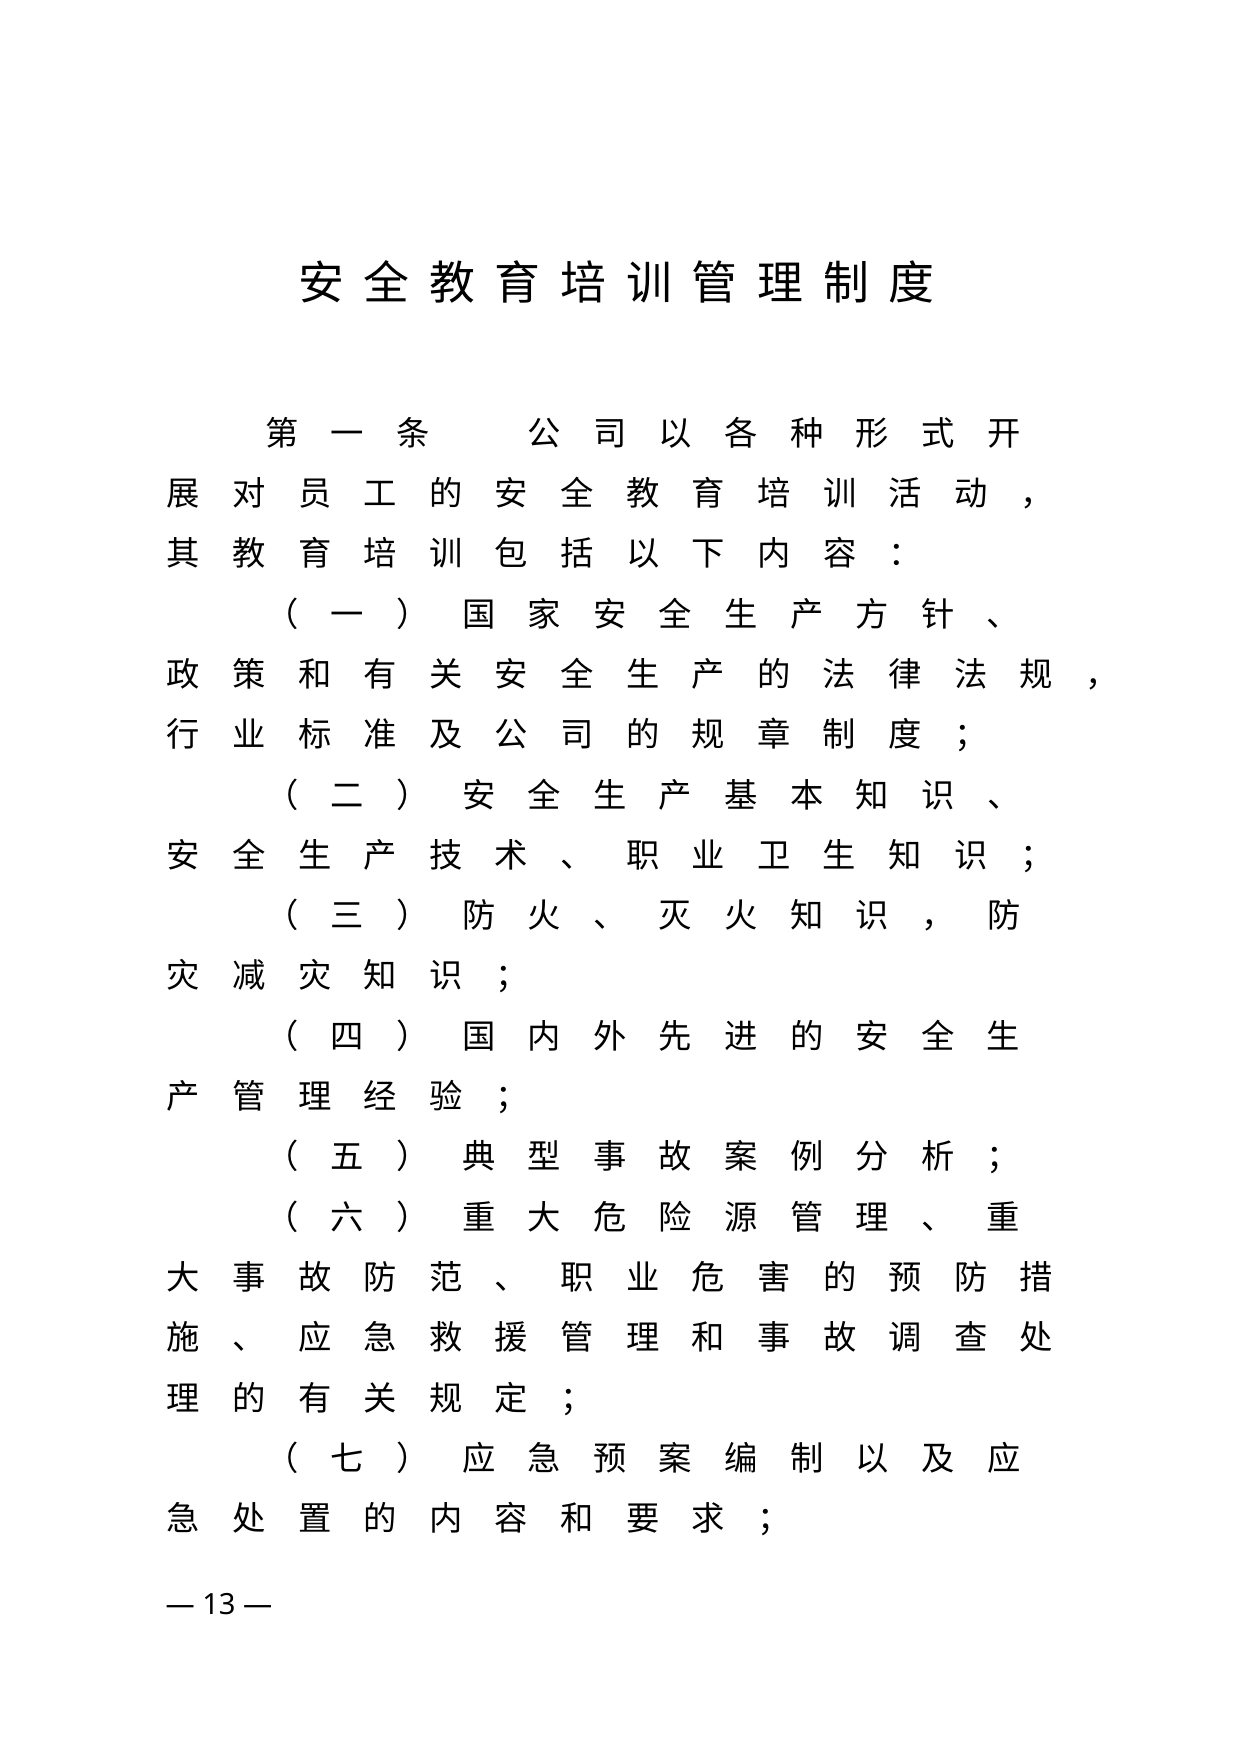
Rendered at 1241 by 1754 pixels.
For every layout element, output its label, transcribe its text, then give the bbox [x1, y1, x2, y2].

text （三）防火、灭火知识，防灾减灾知识； [167, 883, 1085, 1003]
text （五）典型事故案例分析； [167, 1124, 1085, 1184]
text （二）安全生产基本知识、安全生产技术、职业卫生知识； [167, 762, 1085, 883]
text （六）重大危险源管理、重大事故防范、职业危害的预防措施、应急救援管理和事故调查处理的有关规定； [167, 1184, 1085, 1426]
text （七）应急预案编制以及应急处置的内容和要求； [167, 1426, 1085, 1546]
text 安全教育培训管理制度 [167, 219, 1085, 340]
text （一）国家安全生产方针、政策和有关安全生产的法律法规，行业标准及公司的规章制度； [167, 581, 1085, 762]
text （四）国内外先进的安全生产管理经验； [167, 1003, 1085, 1124]
text 第一条 公司以各种形式开展对员工的安全教育培训活动，其教育培训包括以下内容： [167, 400, 1085, 581]
